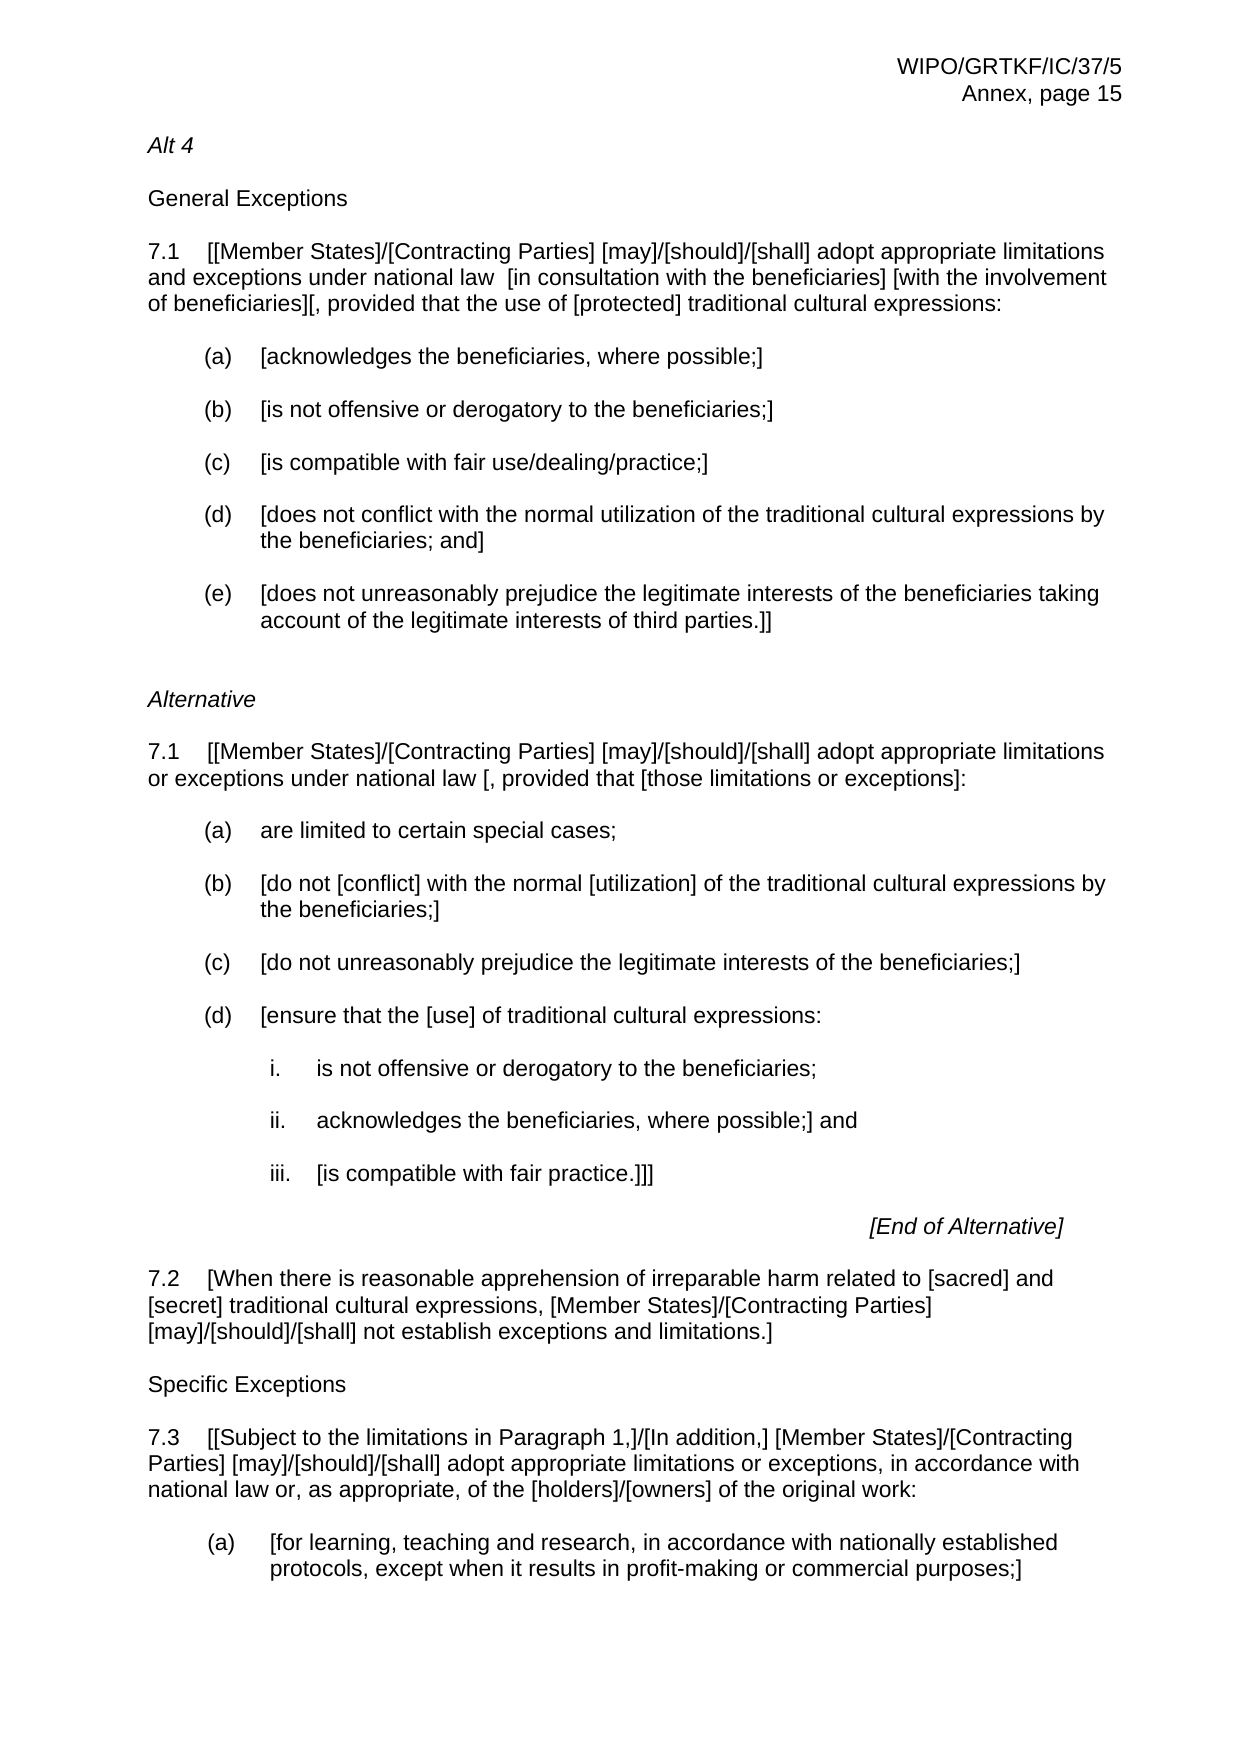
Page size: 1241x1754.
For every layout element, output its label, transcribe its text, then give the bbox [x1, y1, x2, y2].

text Alternative [148, 686, 1122, 712]
text Specific Exceptions [148, 1371, 1122, 1397]
text 7.2 [When there is reasonable apprehension of irreparable harm related to [sacred] and [secret] traditional cultural expressions, [Member States]/[Contracting Parties] [may]/[should]/[shall] not establish exceptions and limitations.] [148, 1265, 1122, 1344]
list [for learning, teaching and research, in accordance with nationally established protocols, except when it results in profit-making or commercial purposes;] [207, 1529, 1122, 1582]
text (d) [does not conflict with the normal utilization of the traditional cultural expressions by the beneficiaries; and] [204, 501, 1122, 554]
text (c) [do not unreasonably prejudice the legitimate interests of the beneficiaries;] [204, 949, 1122, 976]
text 7.1 [[Member States]/[Contracting Parties] [may]/[should]/[shall] adopt appropriate limitations or exceptions under national law [, provided that [those limitations or exceptions]: [148, 738, 1122, 791]
text (a) are limited to certain special cases; [204, 817, 1122, 844]
text General Exceptions [148, 185, 1122, 211]
text iii. [is compatible with fair practice.]]] [269, 1160, 1122, 1186]
text (e) [does not unreasonably prejudice the legitimate interests of the beneficiaries taking account of the legitimate interests of third parties.]] [204, 580, 1122, 633]
text (b) [is not offensive or derogatory to the beneficiaries;] [204, 396, 1122, 422]
text ii. acknowledges the beneficiaries, where possible;] and [269, 1107, 1122, 1134]
text 7.3 [[Subject to the limitations in Paragraph 1,]/[In addition,] [Member States]/[Contracting Parties] [may]/[should]/[shall] adopt appropriate limitations or exceptions, in accordance with national law or, as appropriate, of the [holders]/[owners] of the original work: [148, 1423, 1122, 1503]
text (d) [ensure that the [use] of traditional cultural expressions: [204, 1002, 1122, 1028]
text [End of Alternative] [869, 1213, 1122, 1239]
text 7.1 [[Member States]/[Contracting Parties] [may]/[should]/[shall] adopt appropriate limitations and exceptions under national law [in consultation with the beneficiaries] [with the involvement of beneficiaries][, provided that the use of [protected] traditional cultural expressions: [148, 238, 1122, 317]
text Alt 4 [148, 132, 1122, 158]
text (a) [acknowledges the beneficiaries, where possible;] [204, 343, 1122, 369]
text i. is not offensive or derogatory to the beneficiaries; [269, 1054, 1122, 1081]
text (c) [is compatible with fair use/dealing/practice;] [204, 448, 1122, 475]
text (b) [do not [conflict] with the normal [utilization] of the traditional cultural expressions by the beneficiaries;] [204, 870, 1122, 923]
